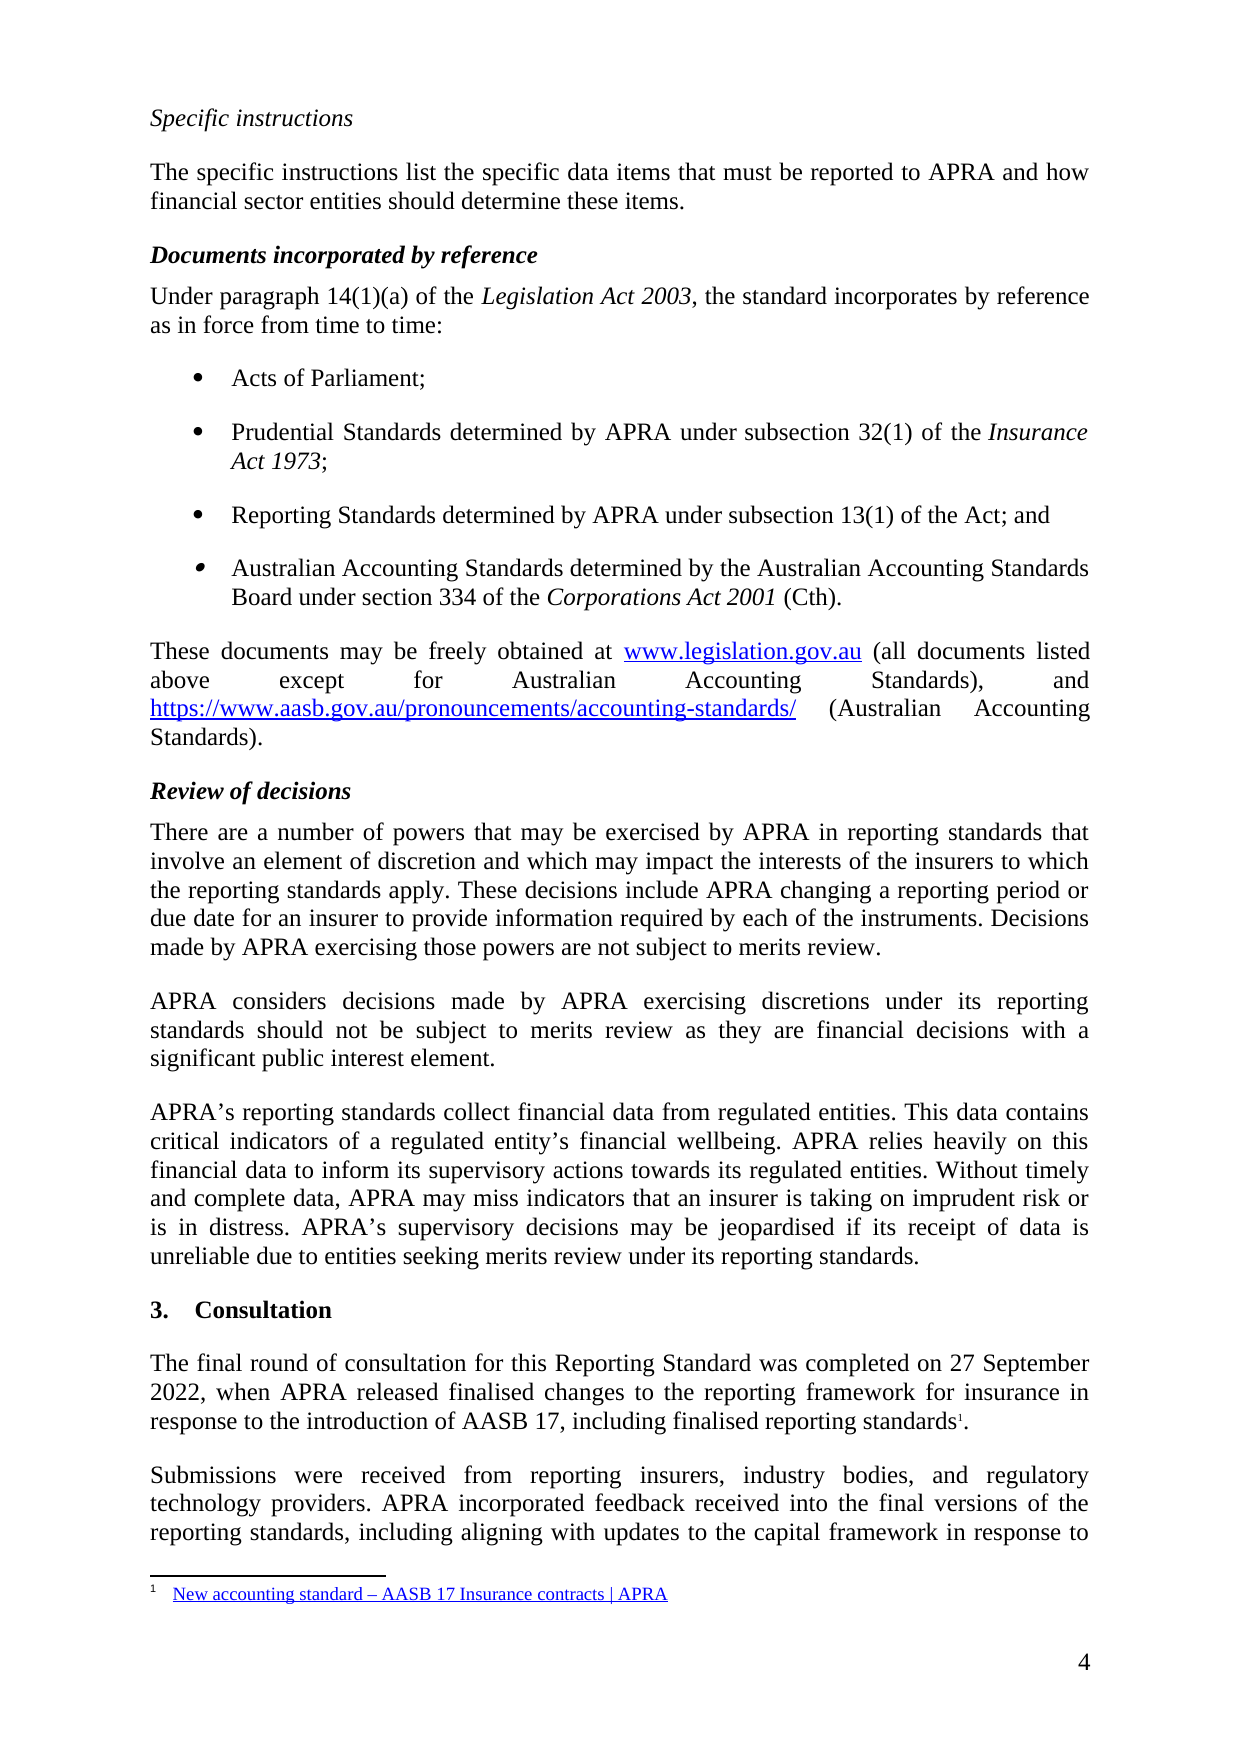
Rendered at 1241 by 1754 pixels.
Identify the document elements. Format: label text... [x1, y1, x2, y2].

list Australian Accounting Standards determined by the Australian Accounting Standards Board under section 334 of the Corporations Act 2001 (Cth). [194, 553, 1090, 611]
list APRA’s reporting standards collect financial data from regulated entities. This data contains critical indicators of a regulated entity’s financial wellbeing. APRA relies heavily on this financial data to inform its supervisory actions towards its regulated entities. Without timely and complete data, APRA may miss indicators that an insurer is taking on imprudent risk or is in distress. APRA’s supervisory decisions may be jeopardised if its receipt of data is unreliable due to entities seeking merits review under its reporting standards. [150, 1097, 1090, 1270]
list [150, 1460, 1090, 1546]
list Acts of Parliament; [194, 363, 1090, 392]
list These documents may be freely obtained at www.legislation.gov.au (all documents listed above except for Australian Accounting Standards), and https://www.aasb.gov.au/pronouncements/accounting-standards/ (Australian Accounting Standards). [150, 636, 1090, 751]
list Prudential Standards determined by APRA under subsection 32(1) of the Insurance Act 1973; [194, 417, 1090, 475]
list There are a number of powers that may be exercised by APRA in reporting standards that involve an element of discretion and which may impact the interests of the insurers to which the reporting standards apply. These decisions include APRA changing a reporting period or due date for an insurer to provide information required by each of the instruments. Decisions made by APRA exercising those powers are not subject to merits review. [150, 817, 1090, 961]
text Under paragraph 14(1)(a) of the Legislation Act 2003, the standard incorporates by reference as in force from time to time: [150, 281, 1090, 338]
list The final round of consultation for this Reporting Standard was completed on 27 September 2022, when APRA released finalised changes to the reporting framework for insurance in response to the introduction of AASB 17, including finalised reporting standards. [150, 1348, 1090, 1435]
list APRA considers decisions made by APRA exercising discretions under its reporting standards should not be subject to merits review as they are financial decisions with a significant public interest element. [150, 986, 1090, 1072]
subtitle Documents incorporated by reference [150, 240, 1090, 268]
list 3. Consultation [150, 1295, 1090, 1323]
list Reporting Standards determined by APRA under subsection 13(1) of the Act; and [194, 500, 1090, 528]
subtitle Specific instructions [150, 103, 1090, 132]
subtitle Review of decisions [150, 776, 1090, 805]
text The specific instructions list the specific data items that must be reported to APRA and how financial sector entities should determine these items. [150, 157, 1090, 215]
